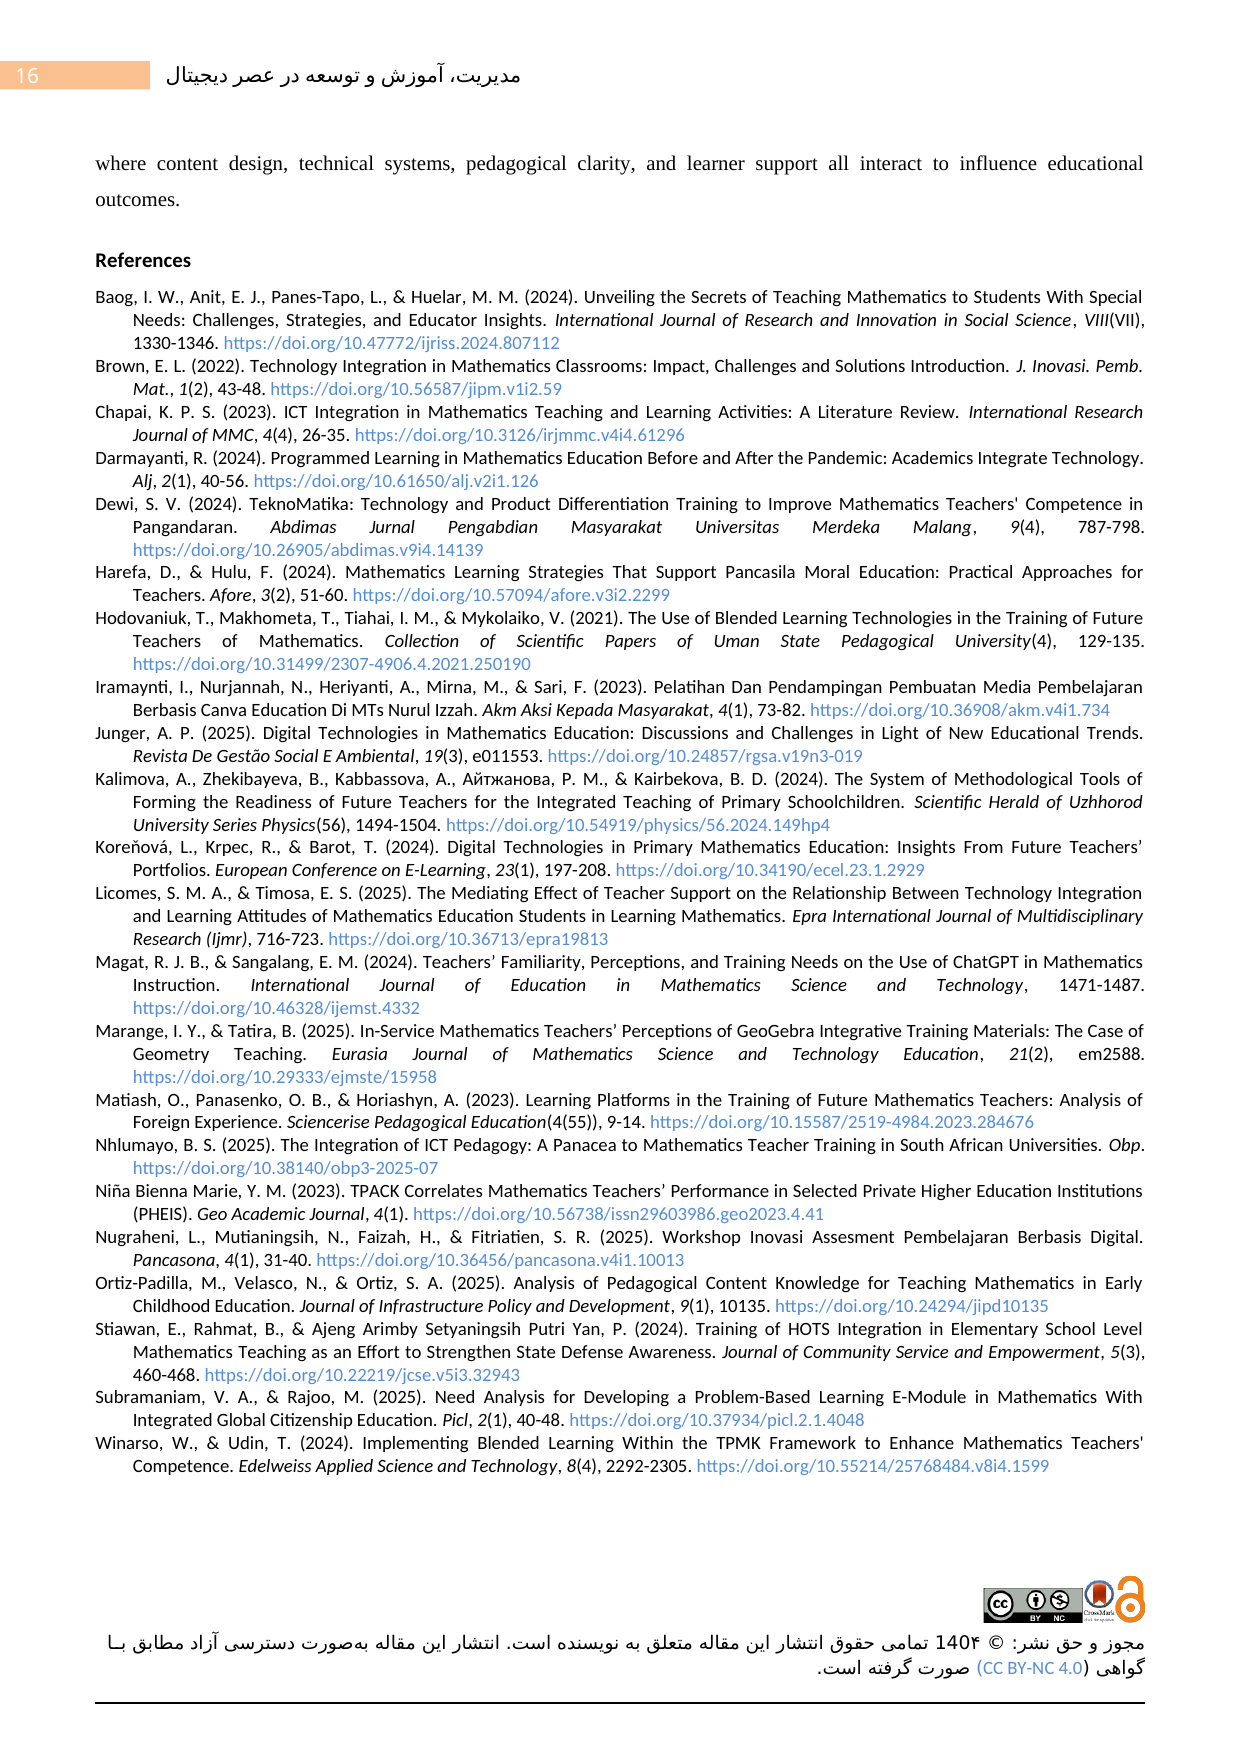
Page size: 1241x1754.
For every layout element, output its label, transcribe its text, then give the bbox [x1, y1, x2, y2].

text Nhlumayo, B. S. (2025). The Integration of ICT Pedagogy: A Panacea to Mathematics Teacher Training in South African Universities. Obp. https://doi.org/10.38140/obp3-2025-07 [95, 1133, 1145, 1179]
text Chapai, K. P. S. (2023). ICT Integration in Mathematics Teaching and Learning Activities: A Literature Review. International Research Journal of MMC, 4(4), 26-35. https://doi.org/10.3126/irjmmc.v4i4.61296 [95, 400, 1145, 446]
text Ortiz-Padilla, M., Velasco, N., & Ortiz, S. A. (2025). Analysis of Pedagogical Content Knowledge for Teaching Mathematics in Early Childhood Education. Journal of Infrastructure Policy and Development, 9(1), 10135. https://doi.org/10.24294/jipd10135 [95, 1271, 1145, 1317]
text Brown, E. L. (2022). Technology Integration in Mathematics Classrooms: Impact, Challenges and Solutions Introduction. J. Inovasi. Pemb. Mat., 1(2), 43-48. https://doi.org/10.56587/jipm.v1i2.59 [95, 354, 1145, 400]
text Winarso, W., & Udin, T. (2024). Implementing Blended Learning Within the TPMK Framework to Enhance Mathematics Teachers' Competence. Edelweiss Applied Science and Technology, 8(4), 2292-2305. https://doi.org/10.55214/25768484.v8i4.1599 [95, 1431, 1145, 1477]
text Dewi, S. V. (2024). TeknoMatika: Technology and Product Differentiation Training to Improve Mathematics Teachers' Competence in Pangandaran. Abdimas Jurnal Pengabdian Masyarakat Universitas Merdeka Malang, 9(4), 787-798. https://doi.org/10.26905/abdimas.v9i4.14139 [95, 492, 1145, 561]
text Nugraheni, L., Mutianingsih, N., Faizah, H., & Fitriatien, S. R. (2025). Workshop Inovasi Assesment Pembelajaran Berbasis Digital. Pancasona, 4(1), 31-40. https://doi.org/10.36456/pancasona.v4i1.10013 [95, 1225, 1145, 1271]
text Magat, R. J. B., & Sangalang, E. M. (2024). Teachers’ Familiarity, Perceptions, and Training Needs on the Use of ChatGPT in Mathematics Instruction. International Journal of Education in Mathematics Science and Technology, 1471-1487. https://doi.org/10.46328/ijemst.4332 [95, 950, 1145, 1019]
text Hodovaniuk, T., Makhometa, T., Tiahai, I. M., & Mykolaiko, V. (2021). The Use of Blended Learning Technologies in the Training of Future Teachers of Mathematics. Collection of Scientific Papers of Uman State Pedagogical University(4), 129-135. https://doi.org/10.31499/2307-4906.4.2021.250190 [95, 606, 1145, 675]
text Junger, A. P. (2025). Digital Technologies in Mathematics Education: Discussions and Challenges in Light of New Educational Trends. Revista De Gestão Social E Ambiental, 19(3), e011553. https://doi.org/10.24857/rgsa.v19n3-019 [95, 721, 1145, 767]
text Niña Bienna Marie, Y. M. (2023). TPACK Correlates Mathematics Teachers’ Performance in Selected Private Higher Education Institutions (PHEIS). Geo Academic Journal, 4(1). https://doi.org/10.56738/issn29603986.geo2023.4.41 [95, 1179, 1145, 1225]
text Licomes, S. M. A., & Timosa, E. S. (2025). The Mediating Effect of Teacher Support on the Relationship Between Technology Integration and Learning Attitudes of Mathematics Education Students in Learning Mathematics. Epra International Journal of Multidisciplinary Research (Ijmr), 716-723. https://doi.org/10.36713/epra19813 [95, 881, 1145, 950]
subtitle References [95, 248, 1145, 273]
text Harefa, D., & Hulu, F. (2024). Mathematics Learning Strategies That Support Pancasila Moral Education: Practical Approaches for Teachers. Afore, 3(2), 51-60. https://doi.org/10.57094/afore.v3i2.2299 [95, 561, 1145, 606]
text Subramaniam, V. A., & Rajoo, M. (2025). Need Analysis for Developing a Problem-Based Learning E-Module in Mathematics With Integrated Global Citizenship Education. Picl, 2(1), 40-48. https://doi.org/10.37934/picl.2.1.4048 [95, 1386, 1145, 1431]
text Baog, I. W., Anit, E. J., Panes-Tapo, L., & Huelar, M. M. (2024). Unveiling the Secrets of Teaching Mathematics to Students With Special Needs: Challenges, Strategies, and Educator Insights. International Journal of Research and Innovation in Social Science, VIII(VII), 1330-1346. https://doi.org/10.47772/ijriss.2024.807112 [95, 286, 1145, 354]
text Iramaynti, I., Nurjannah, N., Heriyanti, A., Mirna, M., & Sari, F. (2023). Pelatihan Dan Pendampingan Pembuatan Media Pembelajaran Berbasis Canva Education Di MTs Nurul Izzah. Akm Aksi Kepada Masyarakat, 4(1), 73-82. https://doi.org/10.36908/akm.v4i1.734 [95, 675, 1145, 721]
text Matiash, O., Panasenko, O. B., & Horiashyn, A. (2023). Learning Platforms in the Training of Future Mathematics Teachers: Analysis of Foreign Experience. Sciencerise Pedagogical Education(4(55)), 9-14. https://doi.org/10.15587/2519-4984.2023.284676 [95, 1088, 1145, 1133]
text Kalimova, A., Zhekibayeva, B., Kabbassova, A., Айтжанова, Р. М., & Kairbekova, B. D. (2024). The System of Methodological Tools of Forming the Readiness of Future Teachers for the Integrated Teaching of Primary Schoolchildren. Scientific Herald of Uzhhorod University Series Physics(56), 1494-1504. https://doi.org/10.54919/physics/56.2024.149hp4 [95, 767, 1145, 836]
picture [983, 1576, 1145, 1623]
text Darmayanti, R. (2024). Programmed Learning in Mathematics Education Before and After the Pandemic: Academics Integrate Technology. Alj, 2(1), 40-56. https://doi.org/10.61650/alj.v2i1.126 [95, 446, 1145, 492]
text Koreňová, L., Krpec, R., & Barot, T. (2024). Digital Technologies in Primary Mathematics Education: Insights From Future Teachers’ Portfolios. European Conference on E-Learning, 23(1), 197-208. https://doi.org/10.34190/ecel.23.1.2929 [95, 836, 1145, 881]
text Stiawan, E., Rahmat, B., & Ajeng Arimby Setyaningsih Putri Yan, P. (2024). Training of HOTS Integration in Elementary School Level Mathematics Teaching as an Effort to Strengthen State Defense Awareness. Journal of Community Service and Empowerment, 5(3), 460-468. https://doi.org/10.22219/jcse.v5i3.32943 [95, 1317, 1145, 1386]
text Marange, I. Y., & Tatira, B. (2025). In-Service Mathematics Teachers’ Perceptions of GeoGebra Integrative Training Materials: The Case of Geometry Teaching. Eurasia Journal of Mathematics Science and Technology Education, 21(2), em2588. https://doi.org/10.29333/ejmste/15958 [95, 1019, 1145, 1088]
